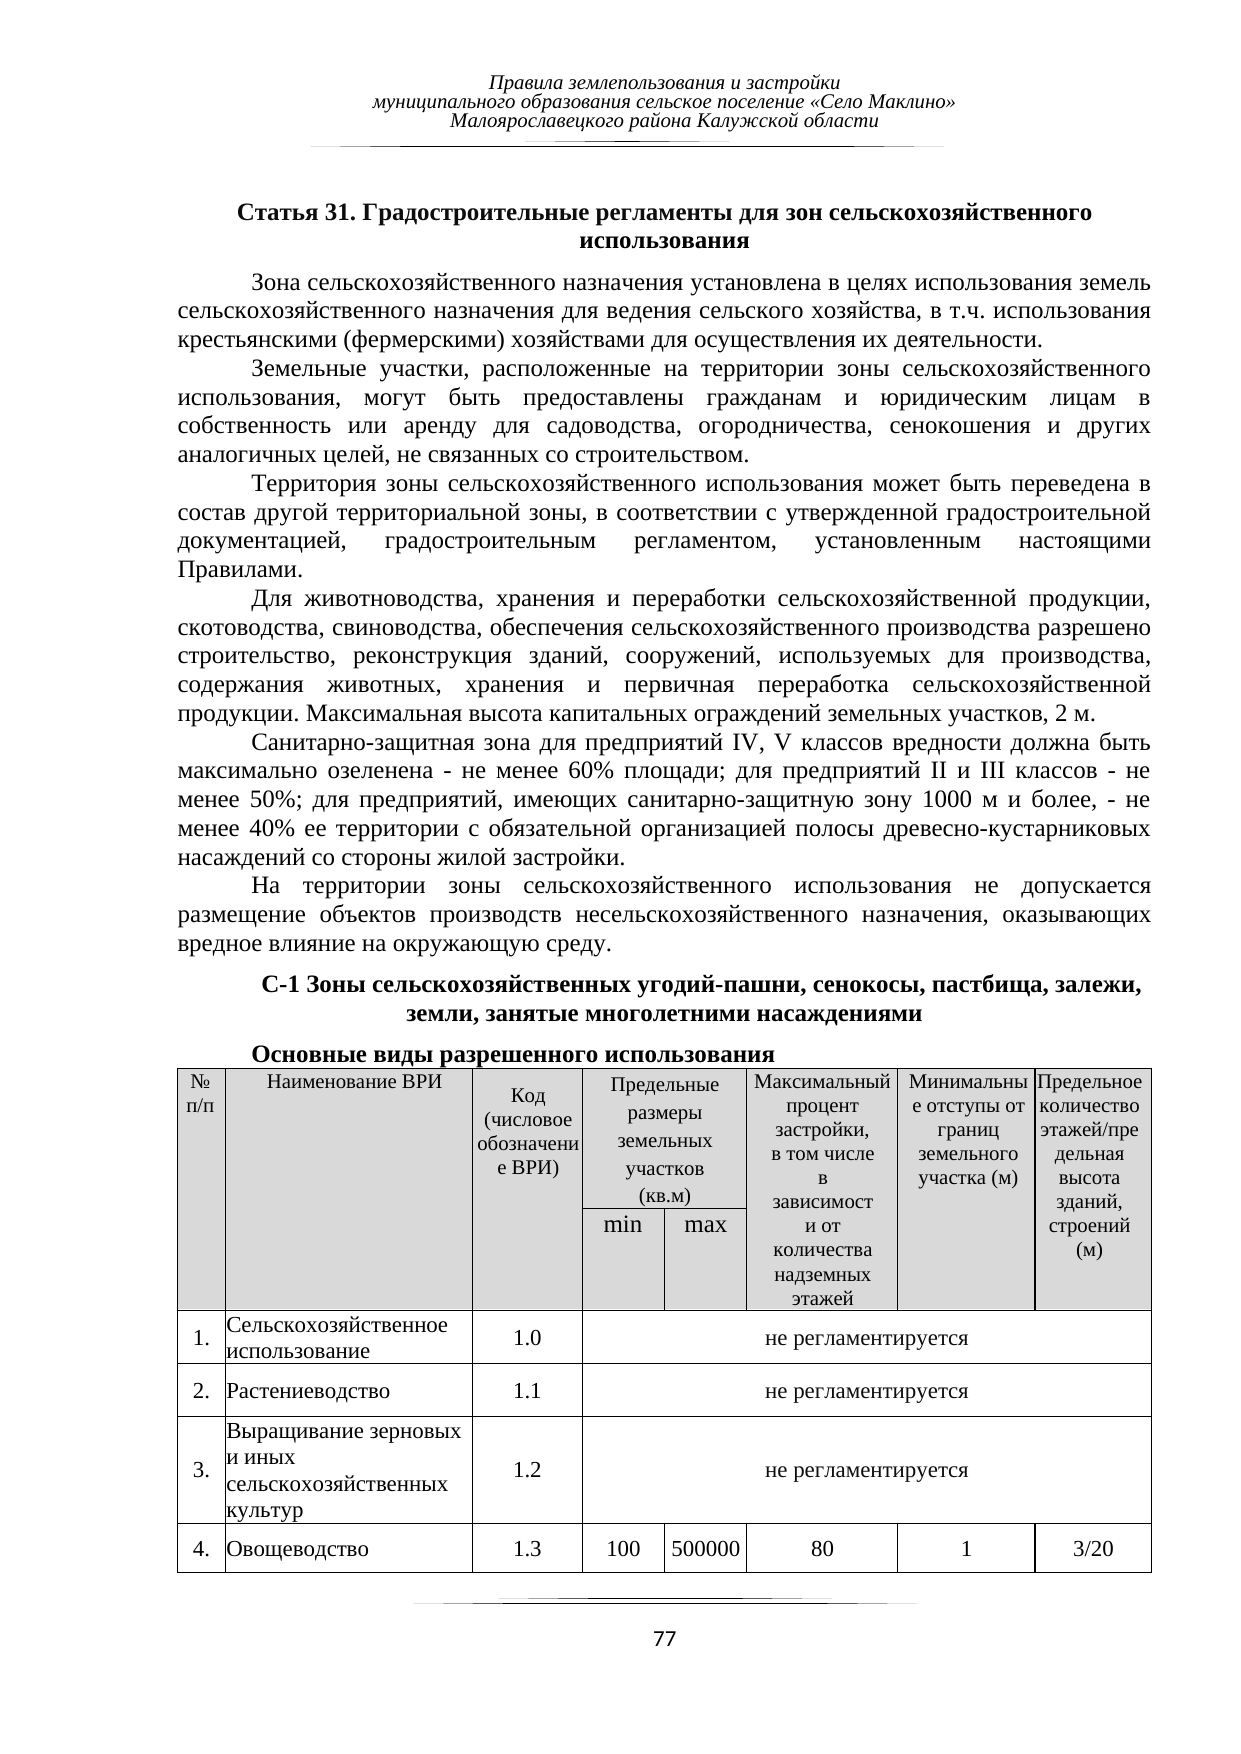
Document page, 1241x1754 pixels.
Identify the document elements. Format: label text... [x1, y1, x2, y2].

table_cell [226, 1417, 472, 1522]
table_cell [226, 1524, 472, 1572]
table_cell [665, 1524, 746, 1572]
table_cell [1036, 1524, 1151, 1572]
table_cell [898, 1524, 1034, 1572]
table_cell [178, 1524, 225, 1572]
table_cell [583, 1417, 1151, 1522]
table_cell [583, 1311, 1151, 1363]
text На территории зоны сельскохозяйственного использования не допускается размещение объектов производств несельскохозяйственного назначения, оказывающих вредное влияние на окружающую среду. [177, 870, 1152, 957]
text Земельные участки, расположенные на территории зоны сельскохозяйственного использования, могут быть предоставлены гражданам и юридическим лицам в собственность или аренду для садоводства, огородничества, сенокошения и других аналогичных целей, не связанных со строительством. [177, 353, 1152, 468]
text Санитарно-защитная зона для предприятий IV, V классов вредности должна быть максимально озеленена - не менее 60% площади; для предприятий II и III классов - не менее 50%; для предприятий, имеющих санитарно-защитную зону 1000 м и более, - не менее 40% ее территории с обязательной организацией полосы древесно-кустарниковых насаждений со стороны жилой застройки. [177, 727, 1152, 870]
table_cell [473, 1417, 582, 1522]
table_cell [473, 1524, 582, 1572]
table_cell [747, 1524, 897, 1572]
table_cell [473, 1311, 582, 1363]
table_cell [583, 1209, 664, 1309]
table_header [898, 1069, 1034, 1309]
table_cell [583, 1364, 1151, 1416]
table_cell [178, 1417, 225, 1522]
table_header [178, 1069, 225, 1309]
text Для животноводства, хранения и переработки сельскохозяйственной продукции, скотоводства, свиноводства, обеспечения сельскохозяйственного производства разрешено строительство, реконструкция зданий, сооружений, используемых для производства, содержания животных, хранения и первичная переработка сельскохозяйственной продукции. Максимальная высота капитальных ограждений земельных участков, 2 м. [177, 583, 1152, 727]
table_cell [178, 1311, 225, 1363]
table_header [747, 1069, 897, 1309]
text Зона сельскохозяйственного назначения установлена в целях использования земель сельскохозяйственного назначения для ведения сельского хозяйства, в т.ч. использования крестьянскими (фермерскими) хозяйствами для осуществления их деятельности. [177, 267, 1152, 353]
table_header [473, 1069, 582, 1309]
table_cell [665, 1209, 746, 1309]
text С-1 Зоны сельскохозяйственных угодий-пашни, сенокосы, пастбища, залежи, земли, занятые многолетними насаждениями [177, 969, 1152, 1027]
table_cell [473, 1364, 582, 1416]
text Основные виды разрешенного использования [177, 1039, 1152, 1068]
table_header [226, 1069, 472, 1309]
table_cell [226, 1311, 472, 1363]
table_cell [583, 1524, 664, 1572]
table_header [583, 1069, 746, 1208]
subtitle Статья 31. Градостроительные регламенты для зон сельскохозяйственного использования [177, 197, 1152, 254]
text Территория зоны сельскохозяйственного использования может быть переведена в состав другой территориальной зоны, в соответствии с утвержденной градостроительной документацией, градостроительным регламентом, установленным настоящими Правилами. [177, 468, 1152, 583]
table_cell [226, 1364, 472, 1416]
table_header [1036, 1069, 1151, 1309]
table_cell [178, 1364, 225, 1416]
